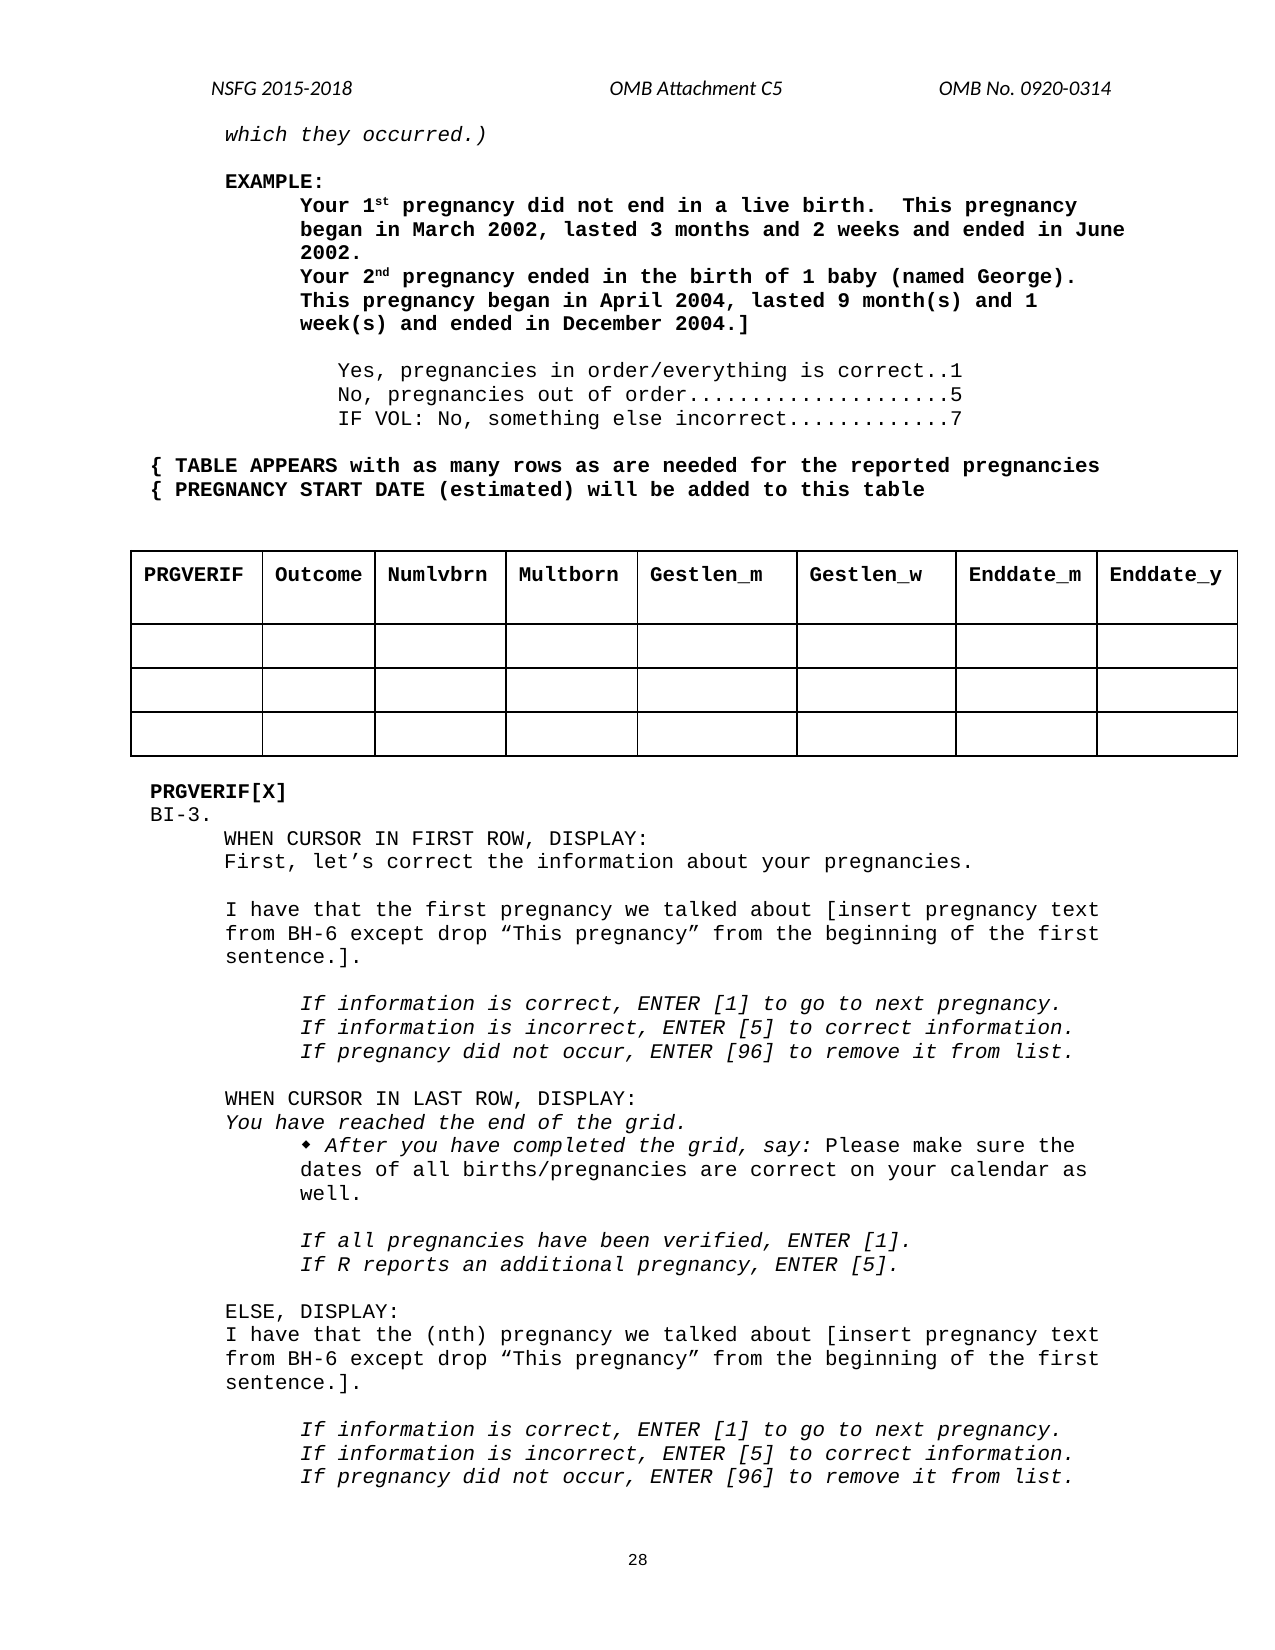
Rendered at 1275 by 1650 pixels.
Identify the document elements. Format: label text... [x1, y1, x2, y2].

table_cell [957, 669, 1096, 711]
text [150, 124, 1125, 148]
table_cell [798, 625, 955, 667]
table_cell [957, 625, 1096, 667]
text { TABLE APPEARS with as many rows as are needed for the reported pregnancies [150, 455, 1125, 479]
text PRGVERIF[X] [150, 781, 1125, 804]
text If information is incorrect, ENTER [5] to correct information. [300, 1017, 1125, 1041]
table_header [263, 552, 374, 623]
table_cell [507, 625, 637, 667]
text { PREGNANCY START DATE (estimated) will be added to this table [150, 479, 1125, 502]
text If R reports an additional pregnancy, ENTER [5]. [300, 1253, 1125, 1277]
text After you have completed the grid, say: Please make sure the dates of all births/pregnancies are correct on your calendar as well. [225, 1135, 1125, 1206]
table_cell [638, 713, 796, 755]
text Yes, pregnancies in order/everything is correct..1 [300, 361, 1125, 384]
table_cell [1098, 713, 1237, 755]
text If information is incorrect, ENTER [5] to correct information. [300, 1443, 1125, 1466]
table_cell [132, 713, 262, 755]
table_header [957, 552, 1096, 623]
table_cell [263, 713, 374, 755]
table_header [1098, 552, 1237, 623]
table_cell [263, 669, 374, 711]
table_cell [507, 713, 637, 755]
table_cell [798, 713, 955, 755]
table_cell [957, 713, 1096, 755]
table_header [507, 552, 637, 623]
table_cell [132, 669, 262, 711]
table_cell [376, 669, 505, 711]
text I have that the first pregnancy we talked about [insert pregnancy text from BH-6 except drop “This pregnancy” from the beginning of the first sentence.]. [225, 899, 1125, 970]
text You have reached the end of the grid. [225, 1112, 1125, 1135]
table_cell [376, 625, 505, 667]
text BI-3. [150, 804, 1125, 828]
text Your 1st pregnancy did not end in a live birth. This pregnancy began in March 2002, lasted 3 months and 2 weeks and ended in June 2002. [300, 195, 1125, 266]
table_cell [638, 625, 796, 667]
text EXAMPLE: [225, 171, 1125, 195]
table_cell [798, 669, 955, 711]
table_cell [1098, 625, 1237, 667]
text IF VOL: No, something else incorrect.............7 [300, 408, 1125, 431]
text WHEN CURSOR IN LAST ROW, DISPLAY: [225, 1088, 1125, 1112]
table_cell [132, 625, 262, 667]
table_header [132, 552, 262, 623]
text First, let’s correct the information about your pregnancies. [150, 852, 1125, 875]
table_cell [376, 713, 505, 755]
text If information is correct, ENTER [1] to go to next pregnancy. [300, 993, 1125, 1017]
text If all pregnancies have been verified, ENTER [1]. [300, 1230, 1125, 1253]
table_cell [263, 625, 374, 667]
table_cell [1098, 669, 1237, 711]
text ELSE, DISPLAY: [225, 1301, 1125, 1324]
text No, pregnancies out of order.....................5 [300, 384, 1125, 408]
text I have that the (nth) pregnancy we talked about [insert pregnancy text from BH-6 except drop “This pregnancy” from the beginning of the first sentence.]. [225, 1324, 1125, 1395]
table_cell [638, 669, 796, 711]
text Your 2nd pregnancy ended in the birth of 1 baby (named George). This pregnancy began in April 2004, lasted 9 month(s) and 1 week(s) and ended in December 2004.] [300, 266, 1125, 337]
text If pregnancy did not occur, ENTER [96] to remove it from list. [300, 1466, 1125, 1490]
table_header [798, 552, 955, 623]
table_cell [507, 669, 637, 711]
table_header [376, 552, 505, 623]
text If information is correct, ENTER [1] to go to next pregnancy. [300, 1419, 1125, 1443]
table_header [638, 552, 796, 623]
text WHEN CURSOR IN FIRST ROW, DISPLAY: [150, 828, 1125, 852]
text If pregnancy did not occur, ENTER [96] to remove it from list. [300, 1041, 1125, 1064]
